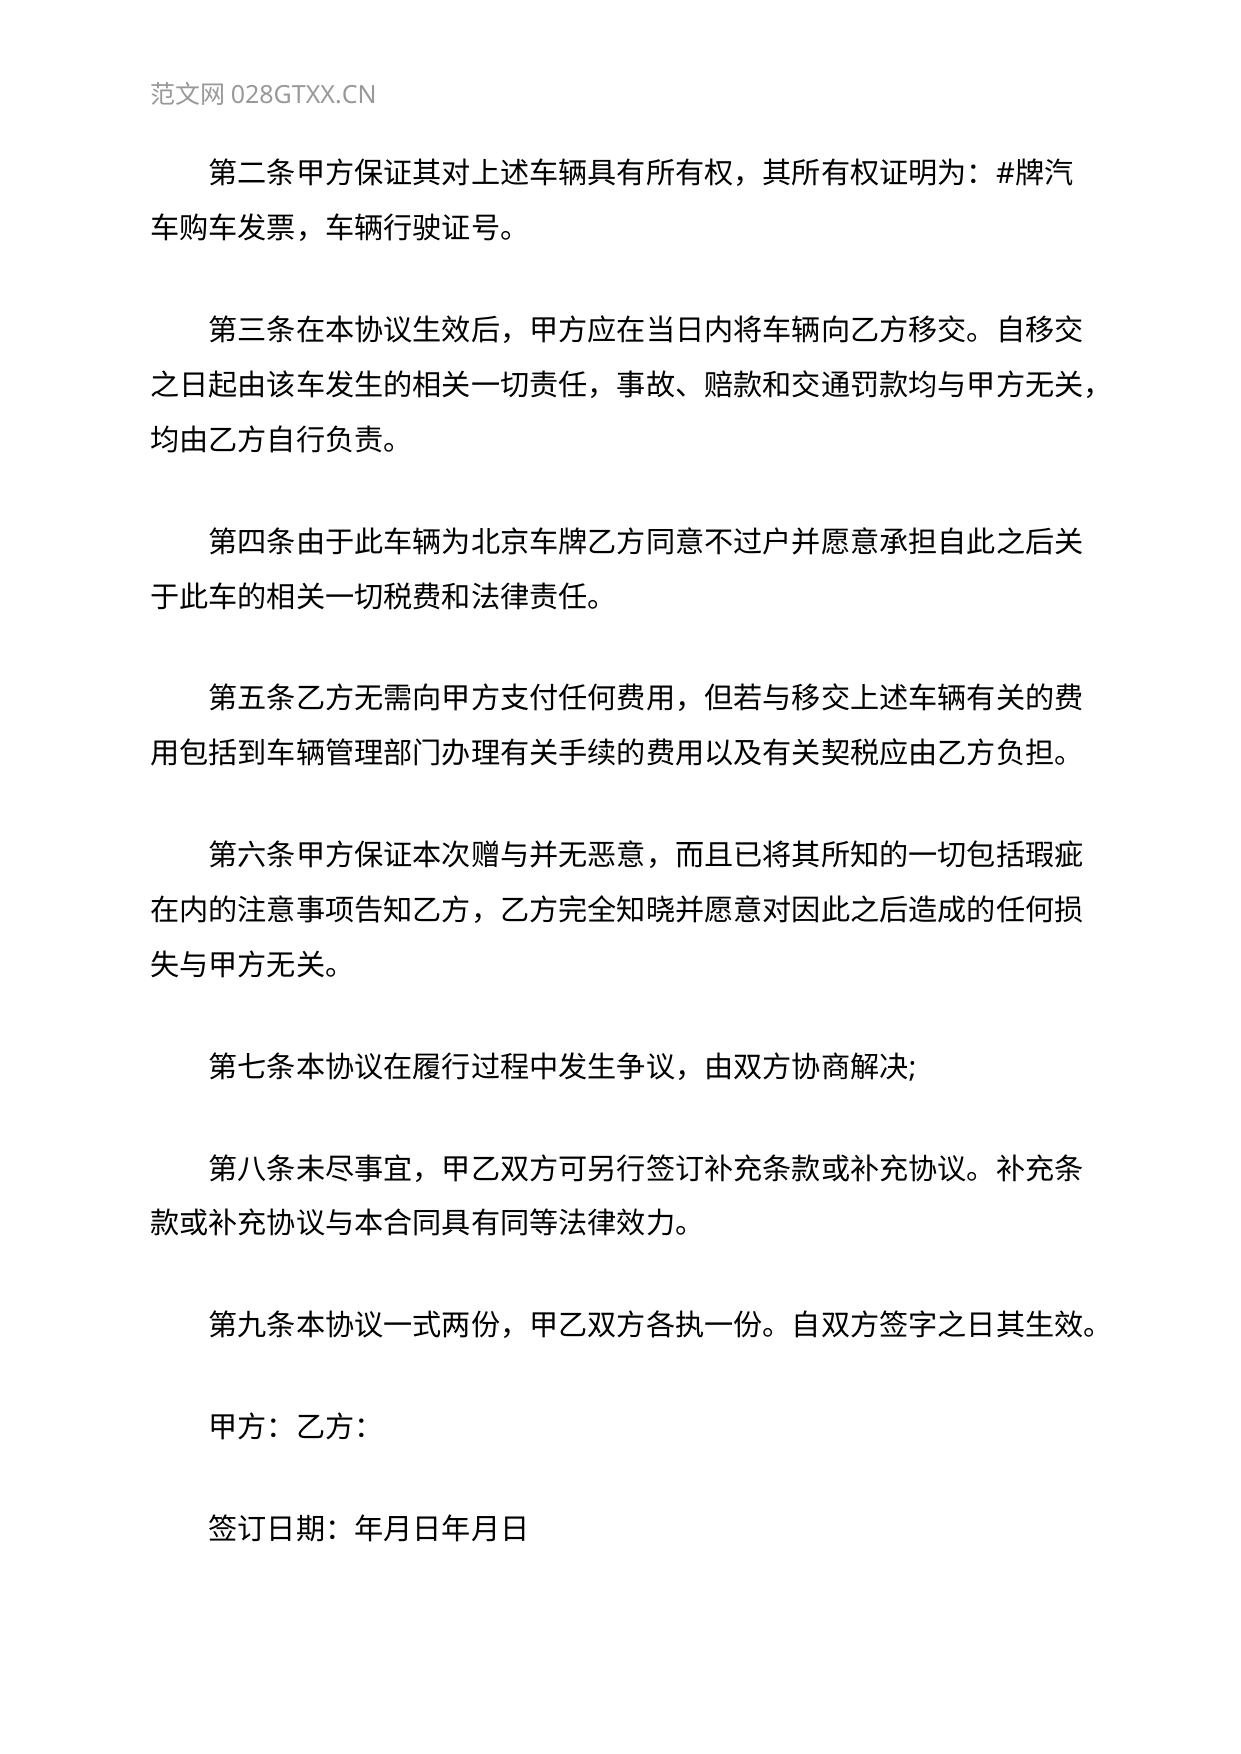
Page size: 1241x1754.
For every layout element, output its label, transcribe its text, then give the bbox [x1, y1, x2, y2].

text 第八条未尽事宜，甲乙双方可另行签订补充条款或补充协议。补充条款或补充协议与本合同具有同等法律效力。 [150, 1145, 1090, 1242]
text 第四条由于此车辆为北京车牌乙方同意不过户并愿意承担自此之后关于此车的相关一切税费和法律责任。 [150, 518, 1090, 616]
text 第七条本协议在履行过程中发生争议，由双方协商解决; [150, 1043, 1090, 1086]
text 第三条在本协议生效后，甲方应在当日内将车辆向乙方移交。自移交之日起由该车发生的相关一切责任，事故、赔款和交通罚款均与甲方无关，均由乙方自行负责。 [150, 307, 1090, 459]
text 第九条本协议一式两份，甲乙双方各执一份。自双方签字之日其生效。 [150, 1302, 1090, 1344]
text 甲方：乙方： [150, 1404, 1090, 1446]
text 签订日期：年月日年月日 [150, 1505, 1090, 1548]
text 第六条甲方保证本次赠与并无恶意，而且已将其所知的一切包括瑕疵在内的注意事项告知乙方，乙方完全知晓并愿意对因此之后造成的任何损失与甲方无关。 [150, 832, 1090, 984]
text 第五条乙方无需向甲方支付任何费用，但若与移交上述车辆有关的费用包括到车辆管理部门办理有关手续的费用以及有关契税应由乙方负担。 [150, 675, 1090, 772]
text 第二条甲方保证其对上述车辆具有所有权，其所有权证明为：#牌汽车购车发票，车辆行驶证号。 [150, 150, 1090, 247]
